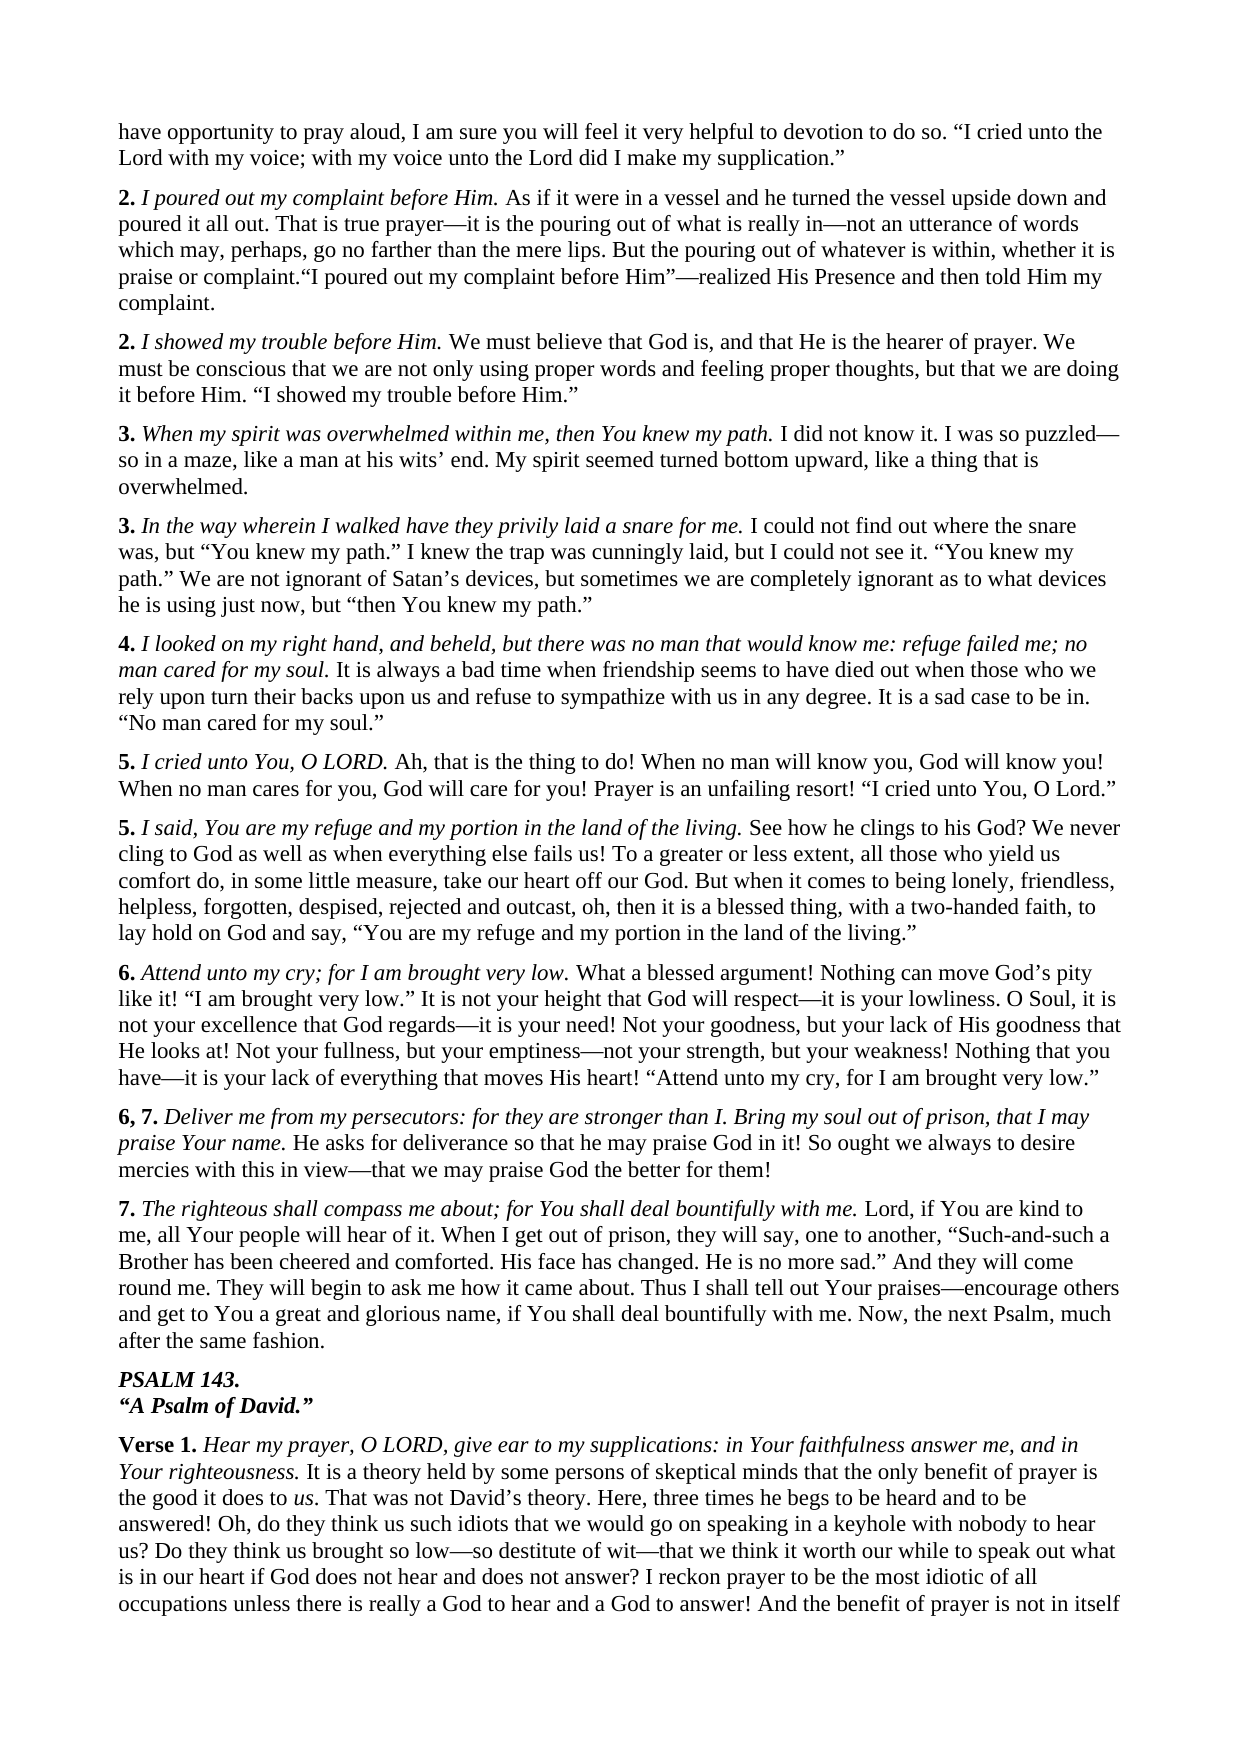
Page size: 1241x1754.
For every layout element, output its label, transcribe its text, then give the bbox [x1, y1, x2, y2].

text 6. Attend unto my cry; for I am brought very low. What a blessed argument! Nothing can move God’s pity like it! “I am brought very low.” It is not your height that God will respect—it is your lowliness. O Soul, it is not your excellence that God regards—it is your need! Not your goodness, but your lack of His goodness that He looks at! Not your fullness, but your emptiness—not your strength, but your weakness! Nothing that you have—it is your lack of everything that moves His heart! “Attend unto my cry, for I am brought very low.” [118, 958, 1122, 1090]
text 6, 7. Deliver me from my persecutors: for they are stronger than I. Bring my soul out of prison, that I may praise Your name. He asks for deliverance so that he may praise God in it! So ought we always to desire mercies with this in view—that we may praise God the better for them! [118, 1103, 1122, 1182]
text 5. I cried unto You, O LORD. Ah, that is the thing to do! When no man will know you, God will know you! When no man cares for you, God will care for you! Prayer is an unfailing resort! “I cried unto You, O Lord.” [118, 748, 1122, 801]
text 7. The righteous shall compass me about; for You shall deal bountifully with me. Lord, if You are kind to me, all Your people will hear of it. When I get out of prison, they will say, one to another, “Such-and-such a Brother has been cheered and comforted. His face has changed. He is no more sad.” And they will come round me. They will begin to ask me how it came about. Thus I shall tell out Your praises—encourage others and get to You a great and glorious name, if You shall deal bountifully with me. Now, the next Psalm, much after the same fashion. [118, 1195, 1122, 1353]
text 3. When my spirit was overwhelmed within me, then You knew my path. I did not know it. I was so puzzled—so in a maze, like a man at his wits’ end. My spirit seemed turned bottom upward, like a thing that is overwhelmed. [118, 420, 1122, 499]
text 5. I said, You are my refuge and my portion in the land of the living. See how he clings to his God? We never cling to God as well as when everything else fails us! To a greater or less extent, all those who yield us comfort do, in some little measure, take our heart off our God. But when it comes to being lonely, friendless, helpless, forgotten, despised, rejected and outcast, oh, then it is a blessed thing, with a two-handed faith, to lay hold on God and say, “You are my refuge and my portion in the land of the living.” [118, 814, 1122, 946]
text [118, 1431, 1122, 1616]
text 4. I looked on my right hand, and beheld, but there was no man that would know me: refuge failed me; no man cared for my soul. It is always a bad time when friendship seems to have died out when those who we rely upon turn their backs upon us and refuse to sympathize with us in any degree. It is a sad case to be in. “No man cared for my soul.” [118, 630, 1122, 736]
text PSALM 143. “A Psalm of David.” [118, 1366, 1122, 1419]
text 3. In the way wherein I walked have they privily laid a snare for me. I could not find out where the snare was, but “You knew my path.” I knew the trap was cunningly laid, but I could not see it. “You knew my path.” We are not ignorant of Satan’s devices, but sometimes we are completely ignorant as to what devices he is using just now, but “then You knew my path.” [118, 512, 1122, 617]
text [118, 118, 1122, 171]
text 2. I poured out my complaint before Him. As if it were in a vessel and he turned the vessel upside down and poured it all out. That is true prayer—it is the pouring out of what is really in—not an utterance of words which may, perhaps, go no farther than the mere lips. But the pouring out of whatever is within, whether it is praise or complaint.“I poured out my complaint before Him”—realized His Presence and then told Him my complaint. [118, 184, 1122, 315]
text 2. I showed my trouble before Him. We must believe that God is, and that He is the hearer of prayer. We must be conscious that we are not only using proper words and feeling proper thoughts, but that we are doing it before Him. “I showed my trouble before Him.” [118, 328, 1122, 407]
